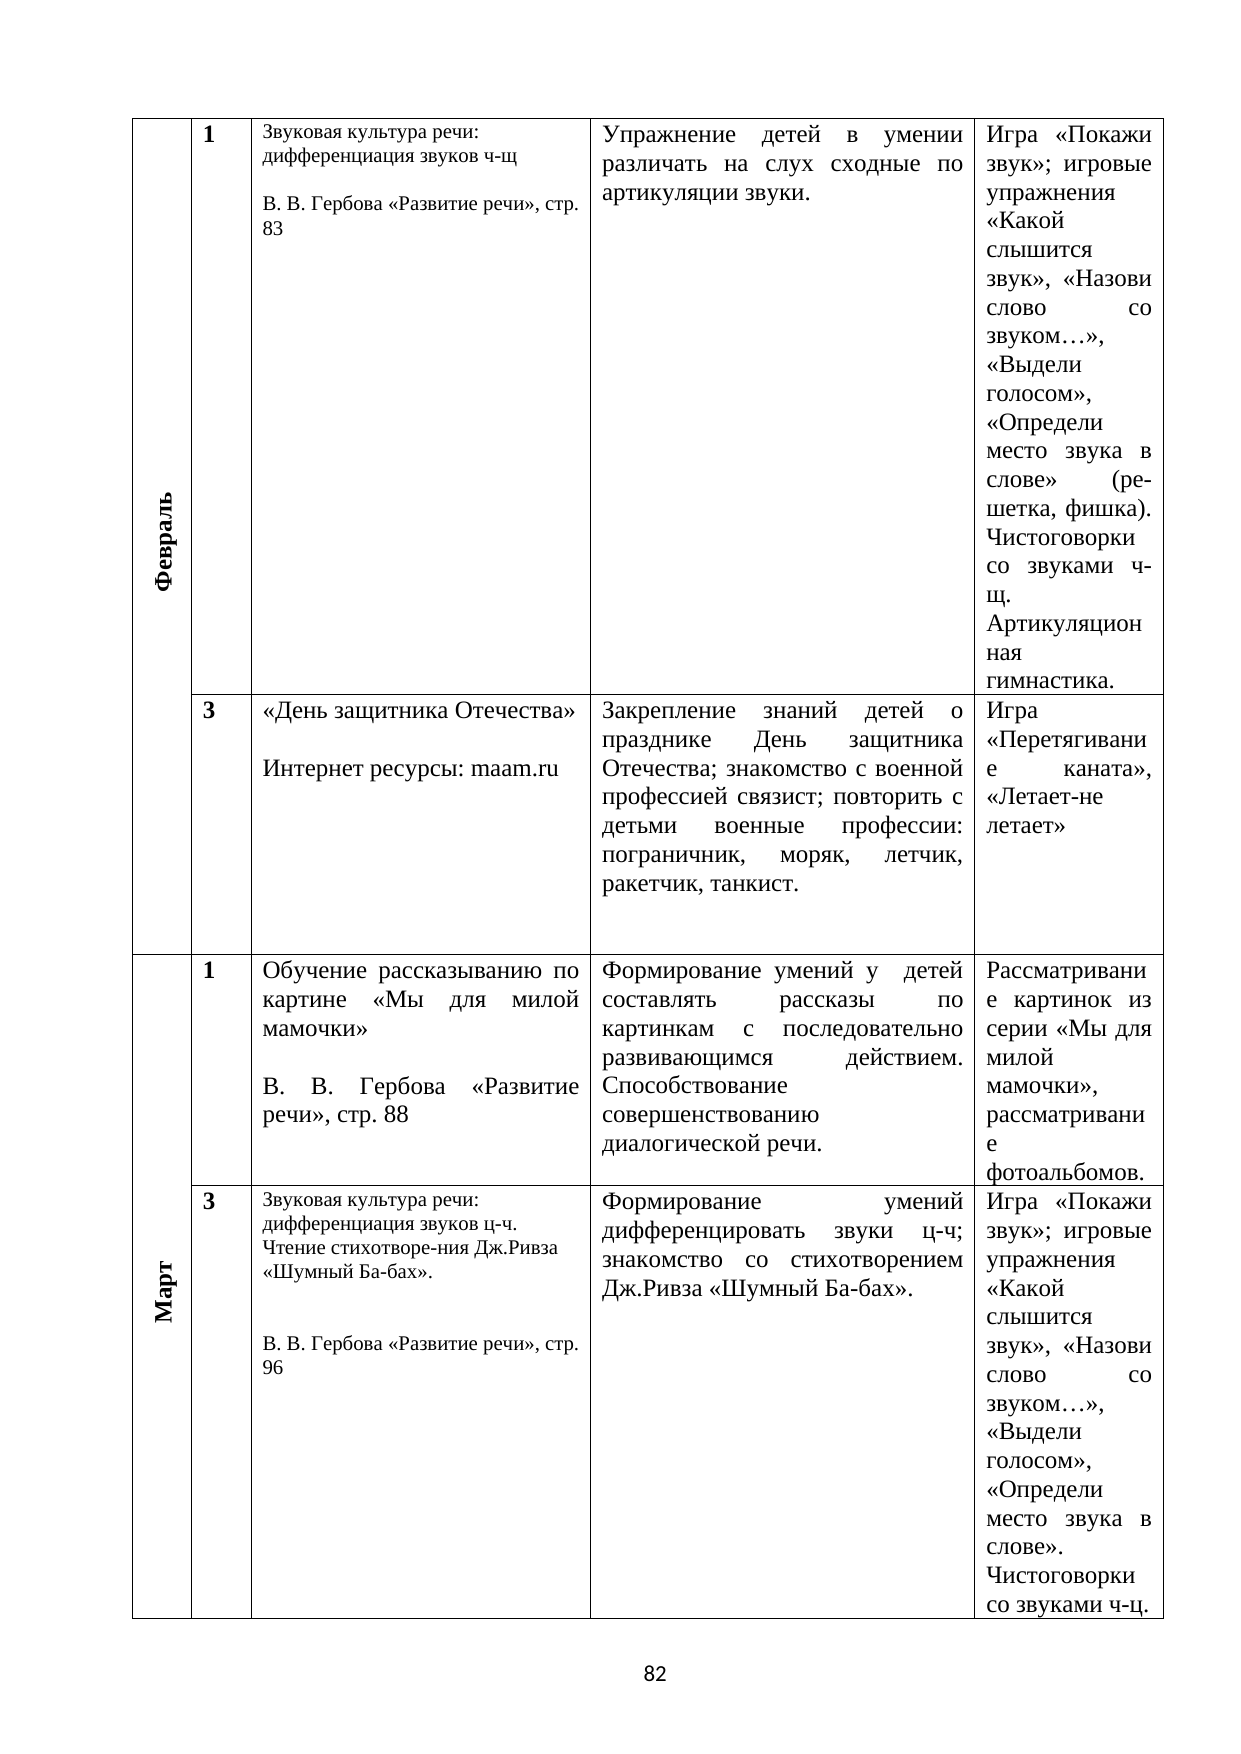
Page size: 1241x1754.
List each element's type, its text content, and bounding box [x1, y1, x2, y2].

table_cell Звуковая культура речи: дифференциация звуков ч-щ В. В. Гербова «Развитие речи», стр. 83 [252, 119, 590, 694]
table_cell Игра «Покажи звук»; игровые упражнения «Какой слышится звук», «Назови слово со звуком…», «Выдели голосом», «Определи место звука в слове». Чистоговорки со звуками ч-ц. [975, 1186, 1163, 1618]
table_cell Формирование умений у детей составлять рассказы по картинкам с последовательно развивающимся действием. Способствование совершенствованию диалогической речи. [591, 955, 974, 1185]
table_cell Февраль [133, 119, 191, 954]
table_cell 3 [192, 1186, 251, 1618]
table_cell 1 [192, 119, 251, 694]
table_cell Упражнение детей в умении различать на слух сходные по артикуляции звуки. [591, 119, 974, 694]
table_cell «День защитника Отечества» Интернет ресурсы: maam.ru [252, 695, 590, 954]
table_cell Формирование умений дифференцировать звуки ц-ч; знакомство со стихотворением Дж.Ривза «Шумный Ба-бах». [591, 1186, 974, 1618]
table_cell Март [133, 955, 191, 1618]
table_cell Обучение рассказыванию по картине «Мы для милой мамочки» В. В. Гербова «Развитие речи», стр. 88 [252, 955, 590, 1185]
table_cell 3 [192, 695, 251, 954]
table_cell Закрепление знаний детей о празднике День защитника Отечества; знакомство с военной профессией связист; повторить с детьми военные профессии: пограничник, моряк, летчик, ракетчик, танкист. [591, 695, 974, 954]
table_cell Рассматривание картинок из серии «Мы для милой мамочки», рассматривание фотоальбомов. [975, 955, 1163, 1185]
table_cell 1 [192, 955, 251, 1185]
table_cell Игра «Покажи звук»; игровые упражнения «Какой слышится звук», «Назови слово со звуком…», «Выдели голосом», «Определи место звука в слове» (ре-шетка, фишка). Чистоговорки со звуками ч-щ. Артикуляционная гимнастика. [975, 119, 1163, 694]
table_cell Игра «Перетягивание каната», «Летает-не летает» [975, 695, 1163, 954]
table_cell Звуковая культура речи: дифференциация звуков ц-ч. Чтение стихотворе-ния Дж.Ривза «Шумный Ба-бах». В. В. Гербова «Развитие речи», стр. 96 [252, 1186, 590, 1618]
